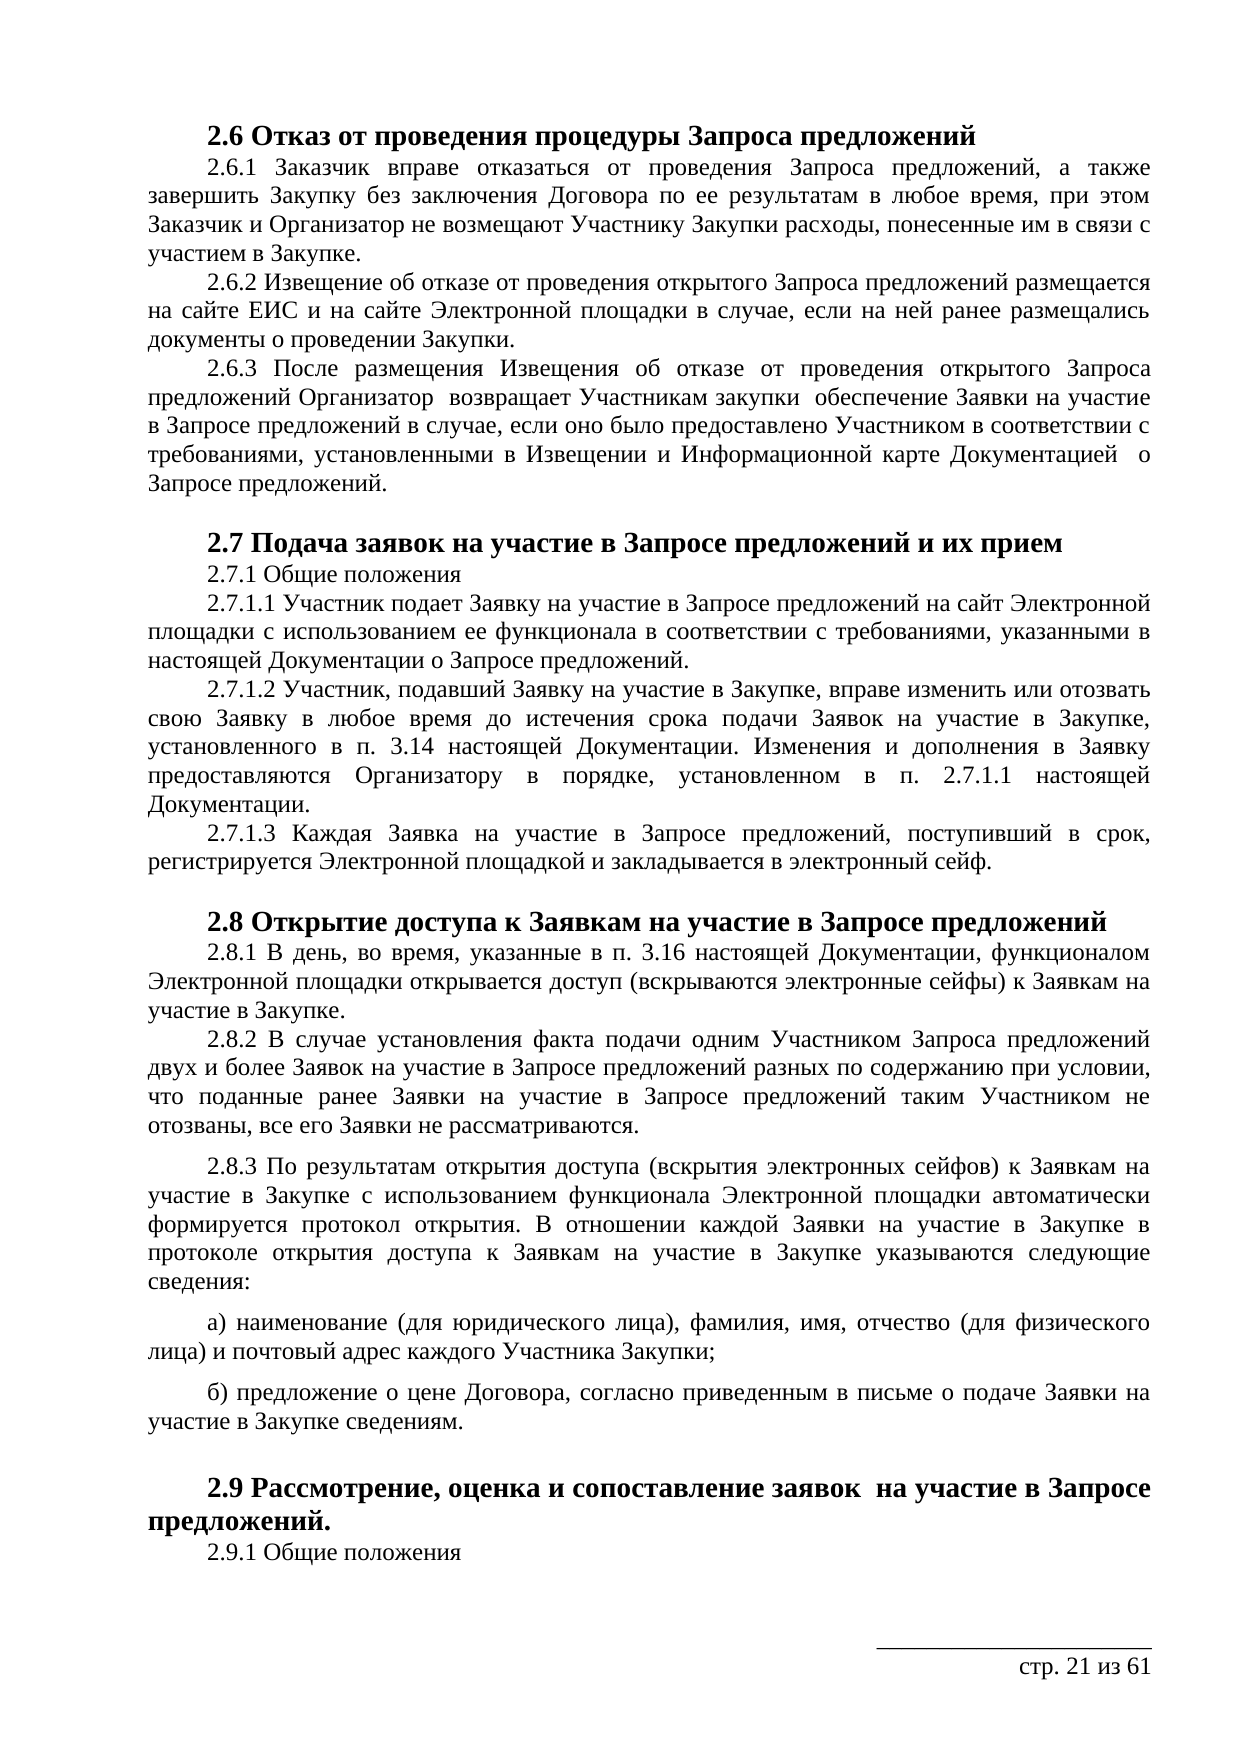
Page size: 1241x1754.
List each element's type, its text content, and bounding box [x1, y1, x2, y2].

subtitle 2.9 Рассмотрение, оценка и сопоставление заявок на участие в Запросе предложений. [148, 1470, 1152, 1537]
text 2.8.3 По результатам открытия доступа (вскрытия электронных сейфов) к Заявкам на участие в Закупке с использованием функционала Электронной площадки автоматически формируется протокол открытия. В отношении каждой Заявки на участие в Закупке в протоколе открытия доступа к Заявкам на участие в Закупке указываются следующие сведения: [148, 1151, 1152, 1295]
text 2.6.1 Заказчик вправе отказаться от проведения Запроса предложений, а также завершить Закупку без заключения Договора по ее результатам в любое время, при этом Заказчик и Организатор не возмещают Участнику Закупки расходы, понесенные им в связи с участием в Закупке. [148, 152, 1152, 267]
text 2.6.2 Извещение об отказе от проведения открытого Запроса предложений размещается на сайте ЕИС и на сайте Электронной площадки в случае, если на ней ранее размещались документы о проведении Закупки. [148, 267, 1152, 353]
text 2.7.1.1 Участник подает Заявку на участие в Запросе предложений на сайт Электронной площадки с использованием ее функционала в соответствии с требованиями, указанными в настоящей Документации о Запросе предложений. [148, 588, 1152, 674]
subtitle 2.7 Подача заявок на участие в Запросе предложений и их прием [207, 525, 1152, 559]
text 2.7.1.2 Участник, подавший Заявку на участие в Закупке, вправе изменить или отозвать свою Заявку в любое время до истечения срока подачи Заявок на участие в Закупке, установленного в п. 3.14 настоящей Документации. Изменения и дополнения в Заявку предоставляются Организатору в порядке, установленном в п. 2.7.1.1 настоящей Документации. [148, 674, 1152, 818]
text 2.7.1.3 Каждая Заявка на участие в Запросе предложений, поступивший в срок, регистрируется Электронной площадкой и закладывается в электронный сейф. [148, 818, 1152, 875]
text 2.8.2 В случае установления факта подачи одним Участником Запроса предложений двух и более Заявок на участие в Запросе предложений разных по содержанию при условии, что поданные ранее Заявки на участие в Запросе предложений таким Участником не отозваны, все его Заявки не рассматриваются. [148, 1024, 1152, 1139]
text 2.7.1 Общие положения [148, 559, 1152, 588]
subtitle 2.6 Отказ от проведения процедуры Запроса предложений [207, 118, 1152, 152]
text 2.8.1 В день, во время, указанные в п. 3.16 настоящей Документации, функционалом Электронной площадки открывается доступ (вскрываются электронные сейфы) к Заявкам на участие в Закупке. [148, 937, 1152, 1024]
text а) наименование (для юридического лица), фамилия, имя, отчество (для физического лица) и почтовый адрес каждого Участника Закупки; [148, 1307, 1152, 1365]
text 2.9.1 Общие положения [148, 1537, 1152, 1566]
subtitle 2.8 Открытие доступа к Заявкам на участие в Запросе предложений [207, 904, 1152, 937]
text 2.6.3 После размещения Извещения об отказе от проведения открытого Запроса предложений Организатор возвращает Участникам закупки обеспечение Заявки на участие в Запросе предложений в случае, если оно было предоставлено Участником в соответствии с требованиями, установленными в Извещении и Информационной карте Документацией о Запросе предложений. [148, 353, 1152, 497]
text б) предложение о цене Договора, согласно приведенным в письме о подаче Заявки на участие в Закупке сведениям. [148, 1377, 1152, 1435]
